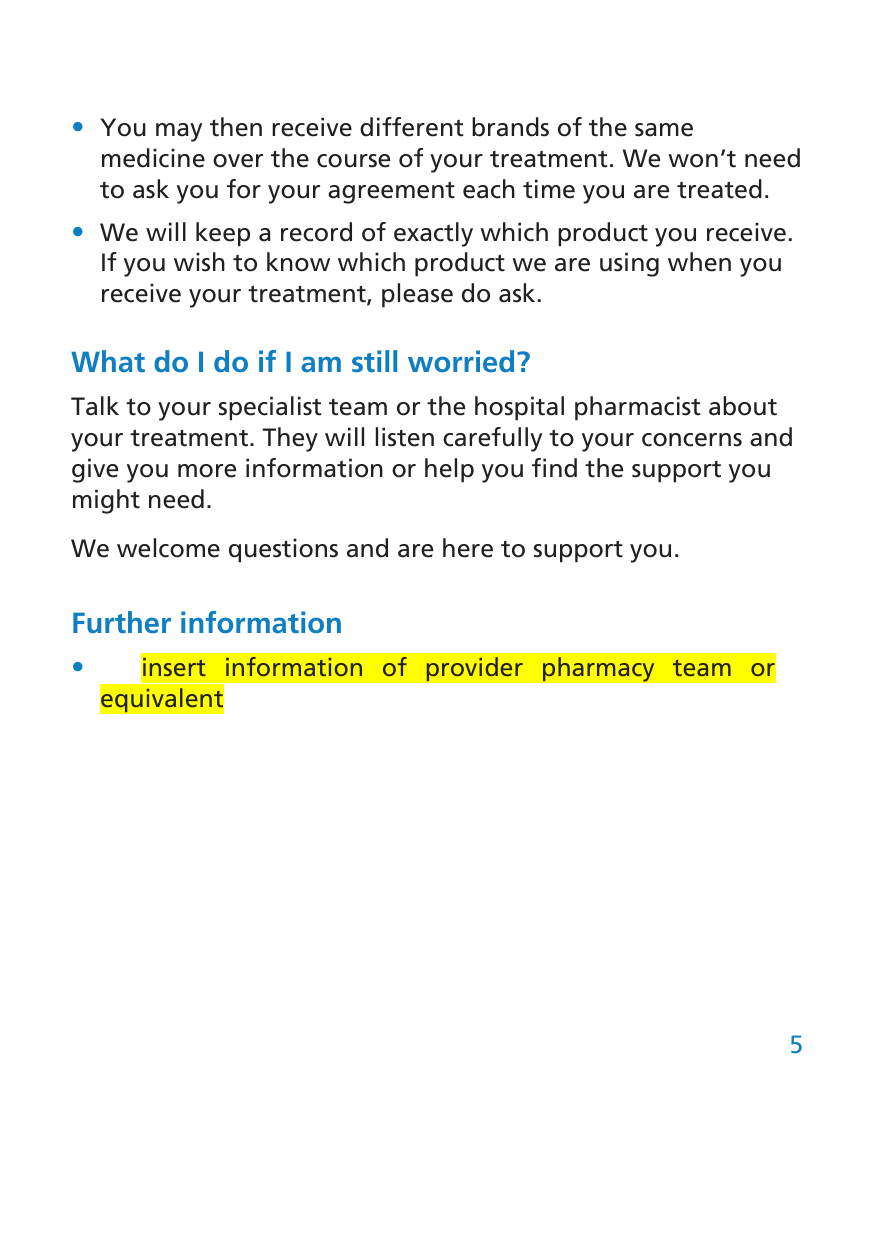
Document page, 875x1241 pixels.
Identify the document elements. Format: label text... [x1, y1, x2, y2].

text • <<insert information of provider pharmacy team or equivalent [71, 651, 776, 714]
text What do I do if I am still worried? [71, 345, 805, 380]
text Further information [71, 606, 805, 641]
text We welcome questions and are here to support you. [71, 533, 805, 563]
text 5 [789, 1029, 805, 1059]
text • You may then receive different brands of the same medicine over the course of your treatment. We won’t need to ask you for your agreement each time you are treated. [71, 111, 807, 204]
text Talk to your specialist team or the hospital pharmacist about your treatment. They will listen carefully to your concerns and give you more information or help you find the support you might need. [71, 391, 802, 515]
text • We will keep a record of exactly which product you receive. If you wish to know which product we are using when you receive your treatment, please do ask. [71, 215, 801, 308]
